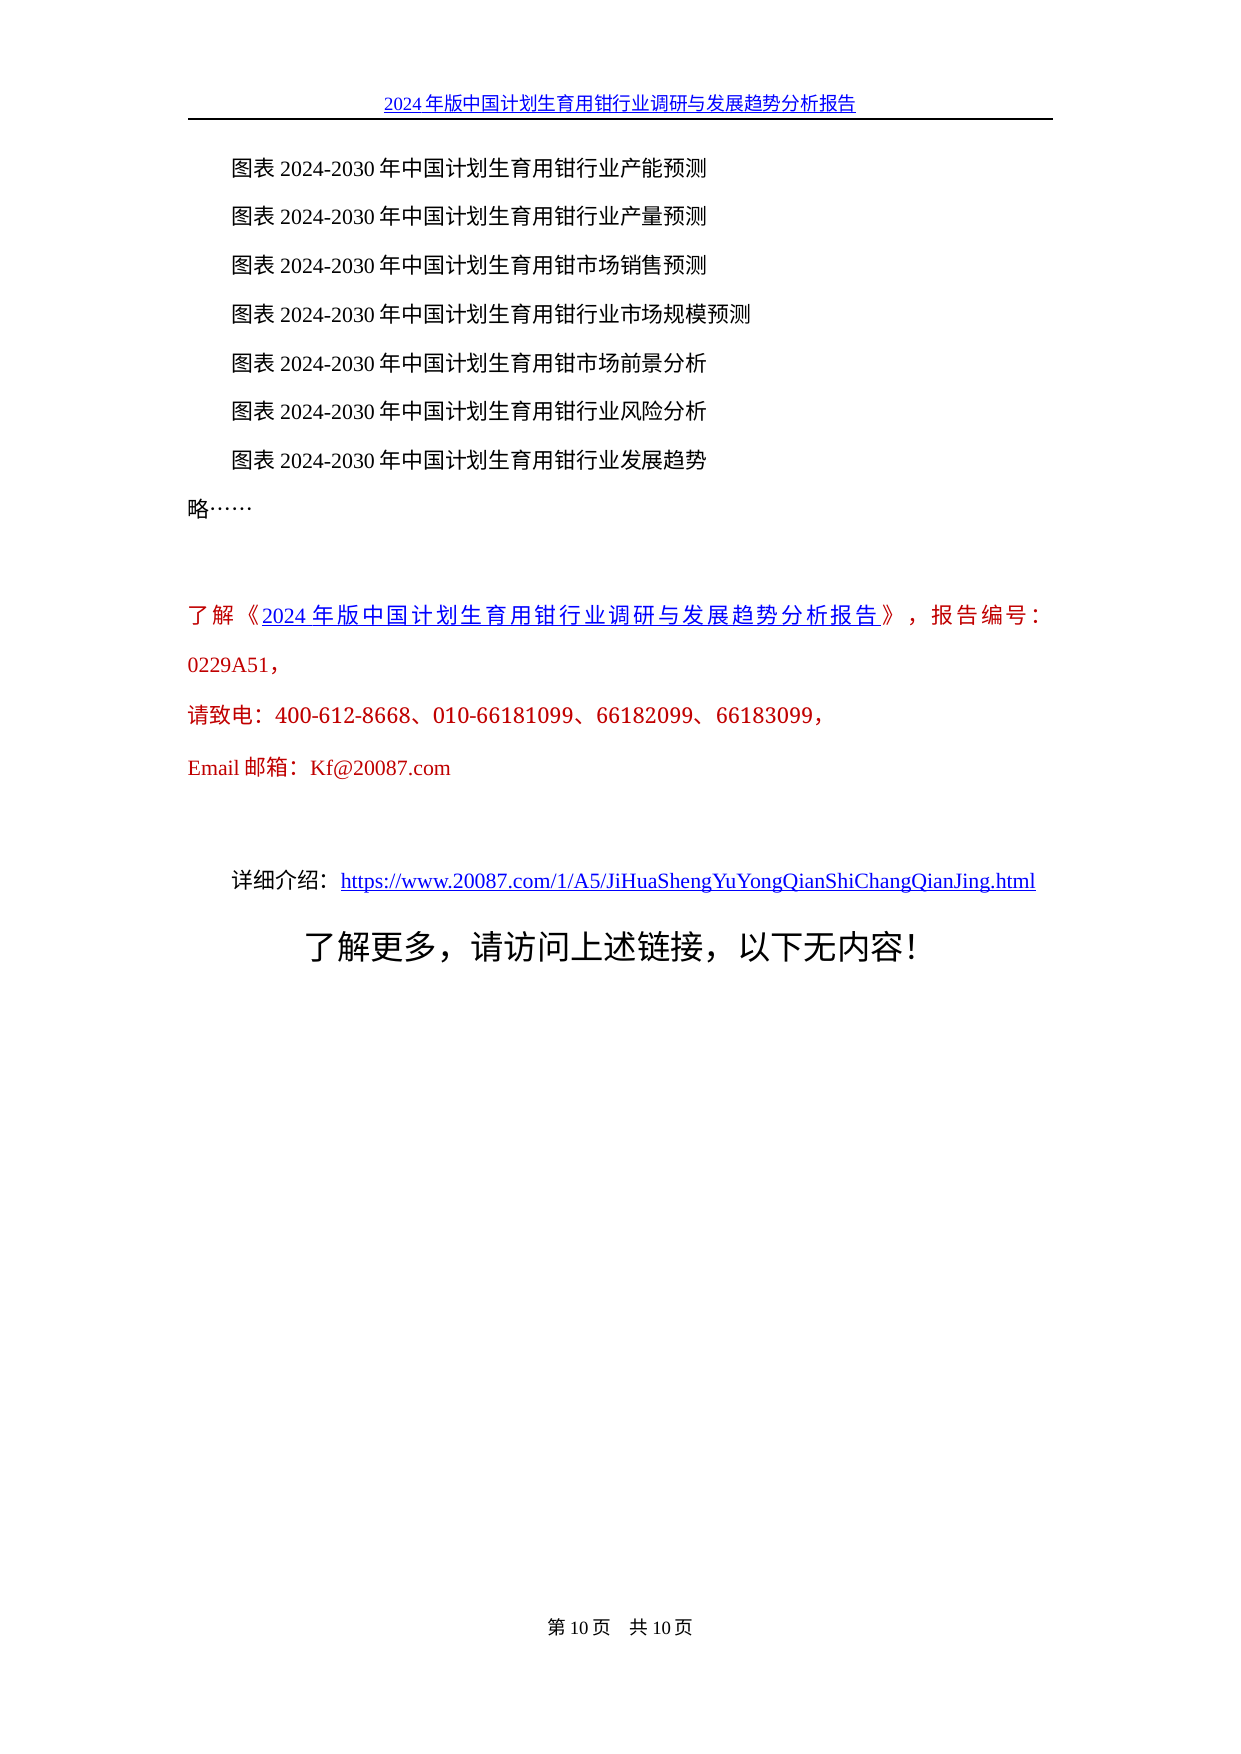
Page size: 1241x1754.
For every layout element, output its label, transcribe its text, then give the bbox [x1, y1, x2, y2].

title 了解更多，请访问上述链接，以下无内容！ [187, 913, 1053, 978]
text 了解《2024年版中国计划生育用钳行业调研与发展趋势分析报告》，报告编号：0229A51， [187, 598, 1053, 679]
text Email邮箱：Kf@20087.com [187, 750, 1053, 782]
text 请致电：400-612-8668、010-66181099、66182099、66183099， [187, 698, 1053, 731]
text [187, 150, 1053, 524]
text 详细介绍：https://www.20087.com/1/A5/JiHuaShengYuYongQianShiChangQianJing.html [187, 863, 1053, 895]
